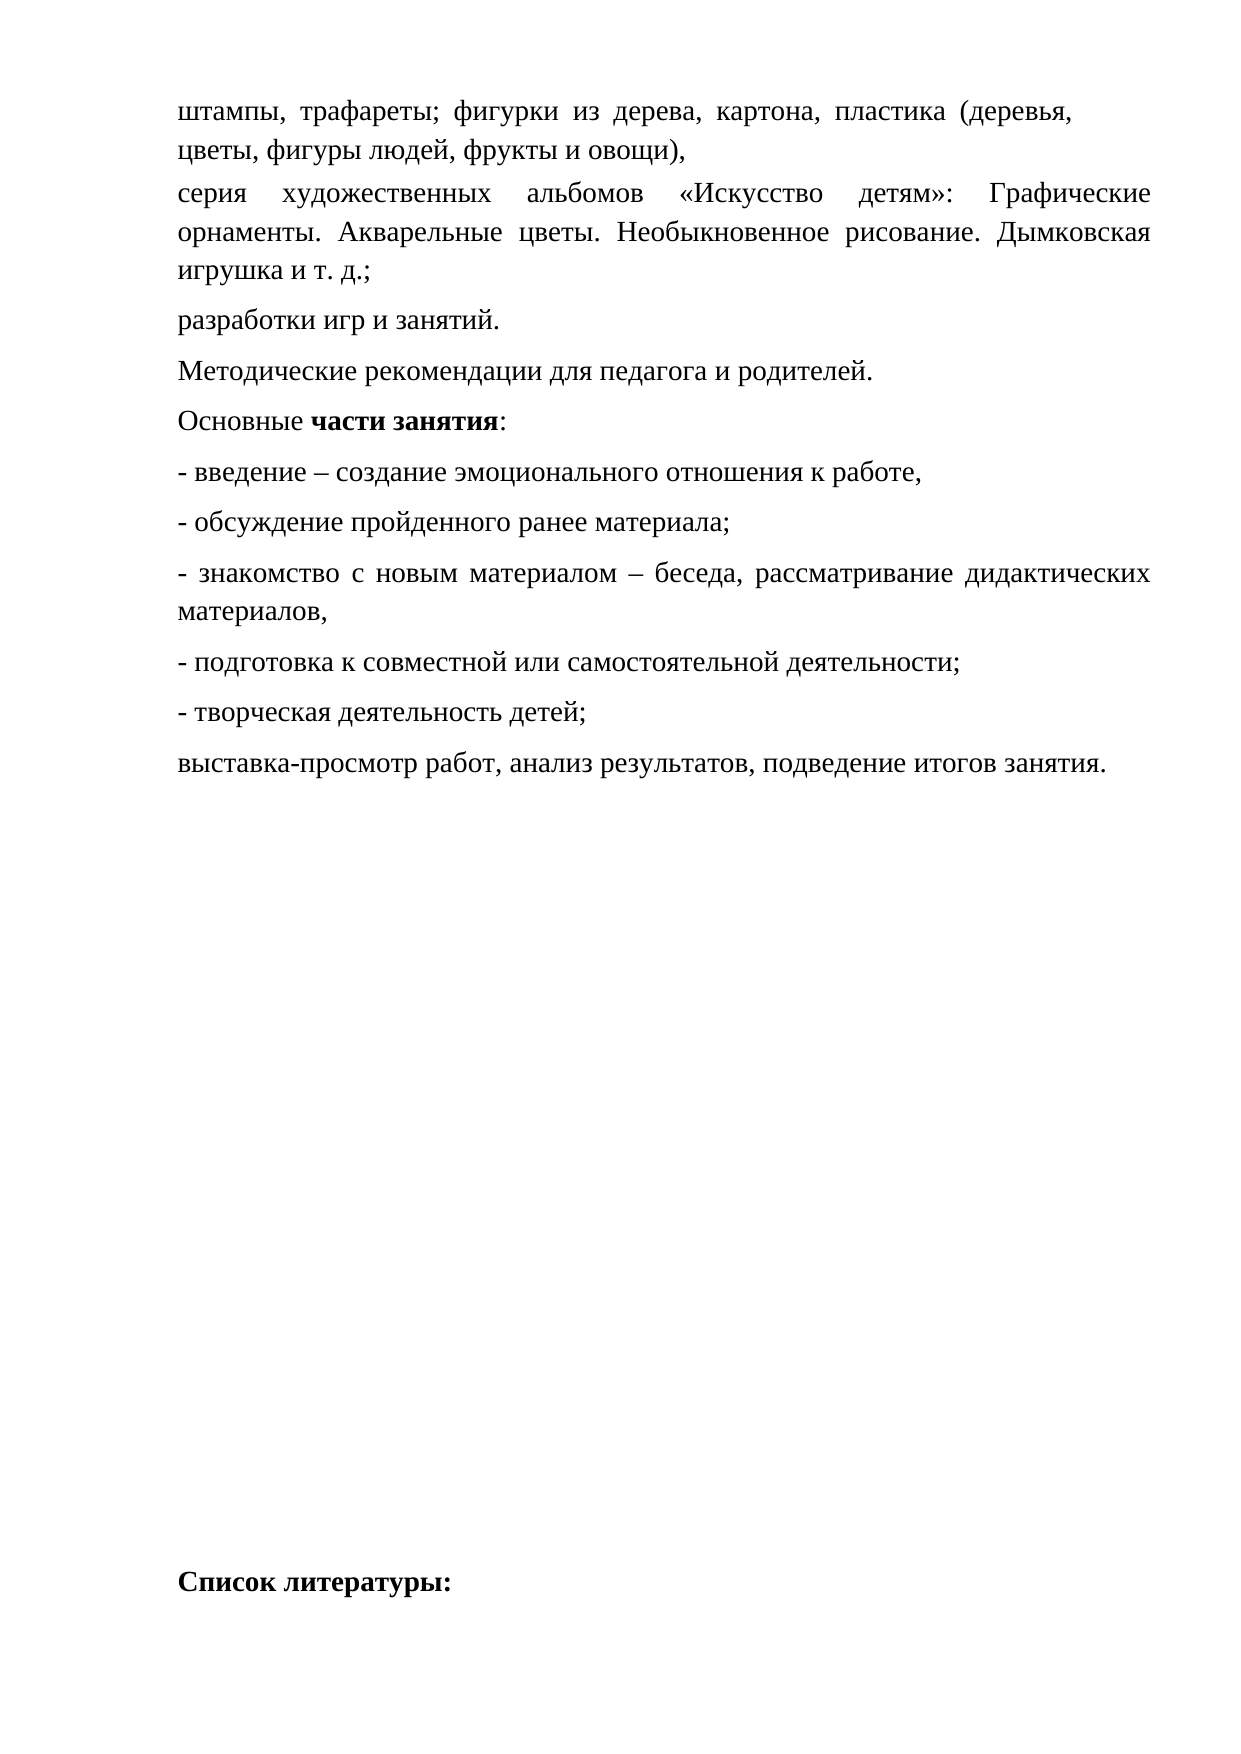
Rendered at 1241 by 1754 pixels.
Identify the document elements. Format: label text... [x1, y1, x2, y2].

text - введение – создание эмоционального отношения к работе, [177, 449, 1152, 488]
text - подготовка к совместной или самостоятельной деятельности; [177, 639, 1152, 677]
text - обсуждение пройденного ранее материала; [177, 500, 1152, 538]
text - творческая деятельность детей; [177, 690, 1152, 728]
text - знакомство с новым материалом – беседа, рассматривание дидактических материалов, [177, 550, 1152, 627]
text серия художественных альбомов «Искусство детям»: Графические орнаменты. Акварельные цветы. Необыкновенное рисование. Дымковская игрушка и т. д.; [177, 171, 1152, 286]
text Методические рекомендации для педагога и родителей. [177, 348, 1152, 387]
text разработки игр и занятий. [177, 298, 1152, 336]
text Список литературы: [177, 1559, 1152, 1598]
text штампы, трафареты; фигурки из дерева, картона, пластика (деревья, цветы, фигуры людей, фрукты и овощи), [177, 89, 1073, 165]
text выставка-просмотр работ, анализ результатов, подведение итогов занятия. [177, 740, 1152, 778]
text Основные части занятия: [177, 399, 1152, 437]
